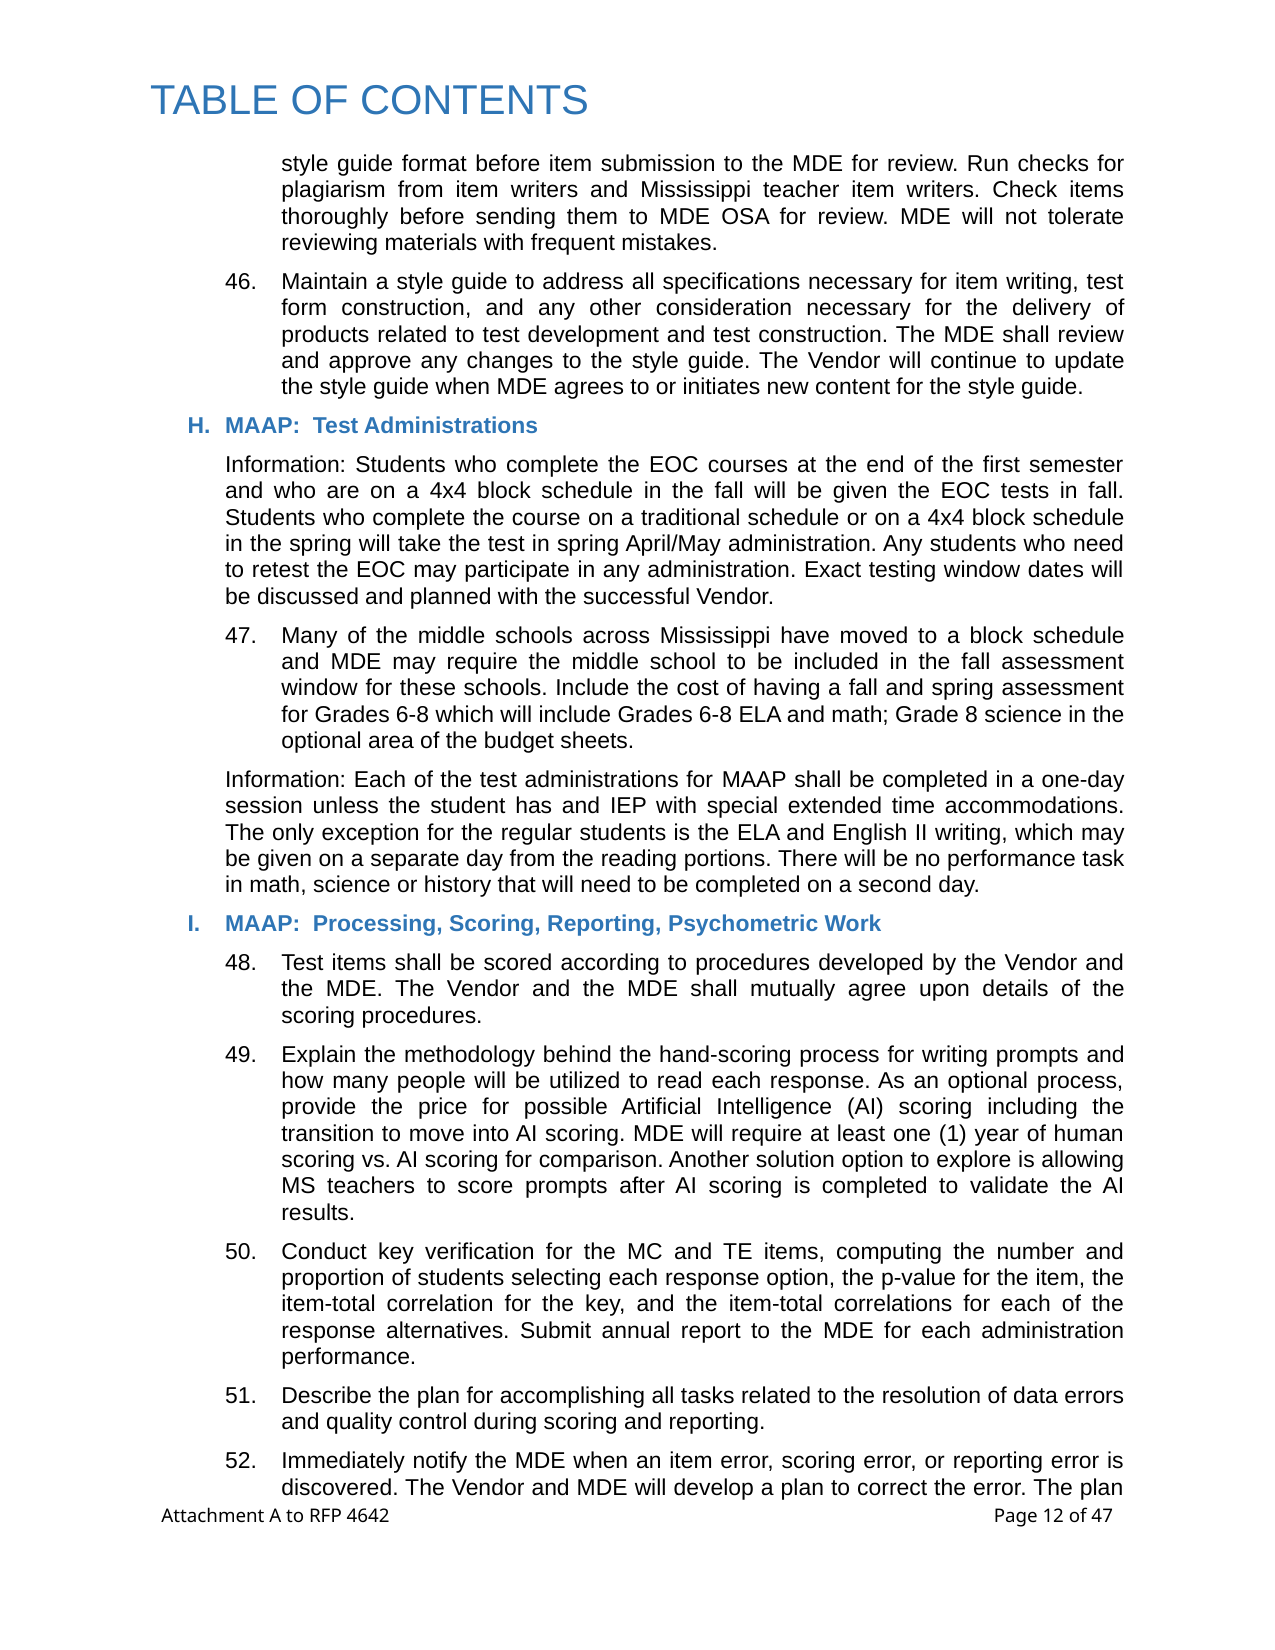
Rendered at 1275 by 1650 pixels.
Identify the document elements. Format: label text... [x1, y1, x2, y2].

list Conduct key verification for the MC and TE items, computing the number and proportion of students selecting each response option, the p-value for the item, the item-total correlation for the key, and the item-total correlations for each of the response alternatives. Submit annual report to the MDE for each administration performance. [225, 1238, 1125, 1369]
list Many of the middle schools across Mississippi have moved to a block schedule and MDE may require the middle school to be included in the fall assessment window for these schools. Include the cost of having a fall and spring assessment for Grades 6-8 which will include Grades 6-8 ELA and math; Grade 8 science in the optional area of the budget sheets. [225, 622, 1125, 753]
list Describe the plan for accomplishing all tasks related to the resolution of data errors and quality control during scoring and reporting. [225, 1382, 1125, 1434]
list MAAP: Processing, Scoring, Reporting, Psychometric Work [187, 910, 1125, 937]
text Information: Students who complete the EOC courses at the end of the first semester and who are on a 4x4 block schedule in the fall will be given the EOC tests in fall. Students who complete the course on a traditional schedule or on a 4x4 block schedule in the spring will take the test in spring April/May administration. Any students who need to retest the EOC may participate in any administration. Exact testing window dates will be discussed and planned with the successful Vendor. [225, 451, 1125, 609]
list Maintain a style guide to address all specifications necessary for item writing, test form construction, and any other consideration necessary for the delivery of products related to test development and test construction. The MDE shall review and approve any changes to the style guide. The Vendor will continue to update the style guide when MDE agrees to or initiates new content for the style guide. [225, 268, 1125, 400]
list Test items shall be scored according to procedures developed by the Vendor and the MDE. The Vendor and the MDE shall mutually agree upon details of the scoring procedures. [225, 949, 1125, 1028]
list Explain the methodology behind the hand-scoring process for writing prompts and how many people will be utilized to read each response. As an optional process, provide the price for possible Artificial Intelligence (AI) scoring including the transition to move into AI scoring. MDE will require at least one (1) year of human scoring vs. AI scoring for comparison. Another solution option to explore is allowing MS teachers to score prompts after AI scoring is completed to validate the AI results. [225, 1041, 1125, 1225]
text Information: Each of the test administrations for MAAP shall be completed in a one-day session unless the student has and IEP with special extended time accommodations. The only exception for the regular students is the ELA and English II writing, which may be given on a separate day from the reading portions. There will be no performance task in math, science or history that will need to be completed on a second day. [225, 766, 1125, 898]
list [225, 150, 1125, 255]
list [225, 1447, 1125, 1500]
list MAAP: Test Administrations [187, 412, 1125, 438]
